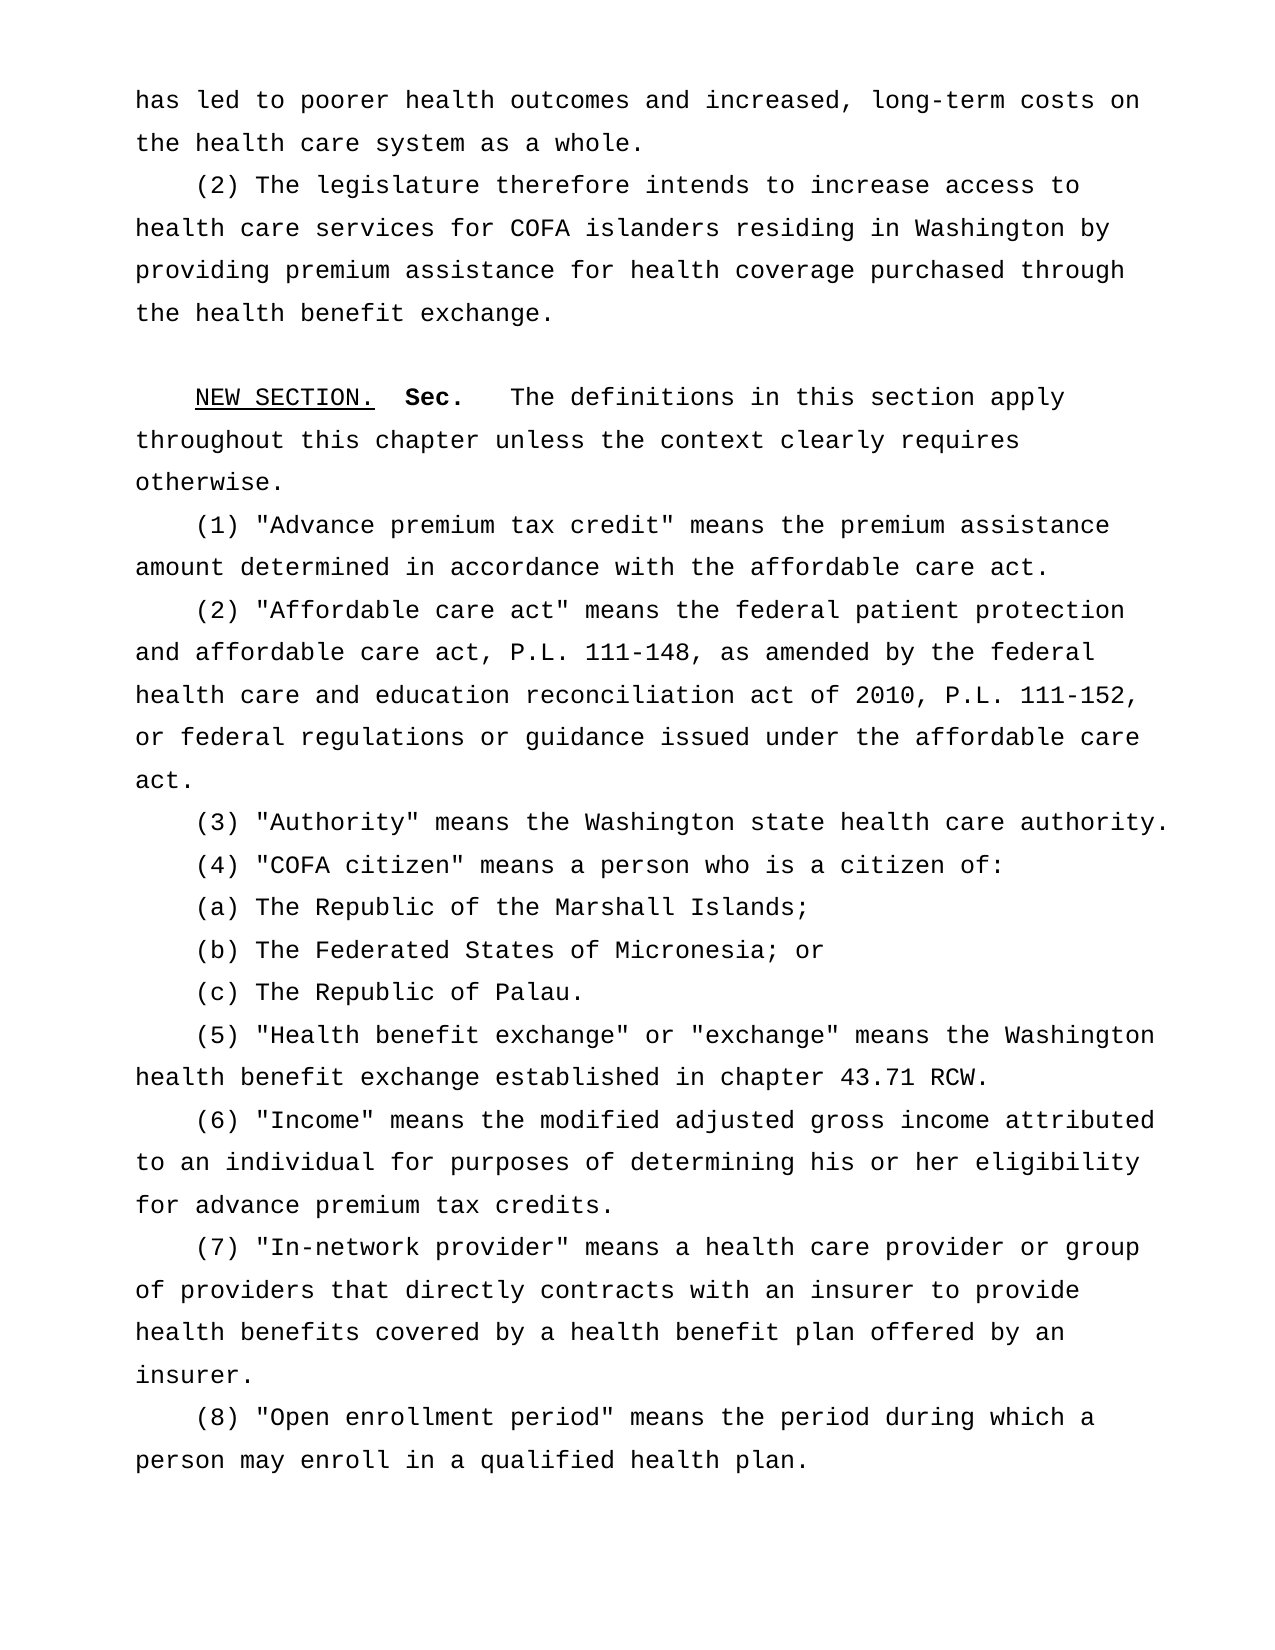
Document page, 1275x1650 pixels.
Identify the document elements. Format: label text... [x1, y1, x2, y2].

text (1) "Advance premium tax credit" means the premium assistance amount determined in accordance with the affordable care act. [135, 499, 1170, 584]
text (2) The legislature therefore intends to increase access to health care services for COFA islanders residing in Washington by providing premium assistance for health coverage purchased through the health benefit exchange. [135, 160, 1170, 330]
text (a) The Republic of the Marshall Islands; [135, 882, 1170, 924]
text (8) "Open enrollment period" means the period during which a person may enroll in a qualified health plan. [135, 1392, 1170, 1477]
text NEW SECTION. Sec. The definitions in this section apply throughout this chapter unless the context clearly requires otherwise. [135, 372, 1170, 499]
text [135, 75, 1170, 160]
text (4) "COFA citizen" means a person who is a citizen of: [135, 839, 1170, 882]
text (7) "In-network provider" means a health care provider or group of providers that directly contracts with an insurer to provide health benefits covered by a health benefit plan offered by an insurer. [135, 1222, 1170, 1392]
text (6) "Income" means the modified adjusted gross income attributed to an individual for purposes of determining his or her eligibility for advance premium tax credits. [135, 1094, 1170, 1222]
text (c) The Republic of Palau. [135, 967, 1170, 1009]
text (b) The Federated States of Micronesia; or [135, 924, 1170, 967]
text (5) "Health benefit exchange" or "exchange" means the Washington health benefit exchange established in chapter 43.71 RCW. [135, 1009, 1170, 1094]
text (3) "Authority" means the Washington state health care authority. [135, 797, 1170, 839]
text (2) "Affordable care act" means the federal patient protection and affordable care act, P.L. 111-148, as amended by the federal health care and education reconciliation act of 2010, P.L. 111-152, or federal regulations or guidance issued under the affordable care act. [135, 584, 1170, 797]
